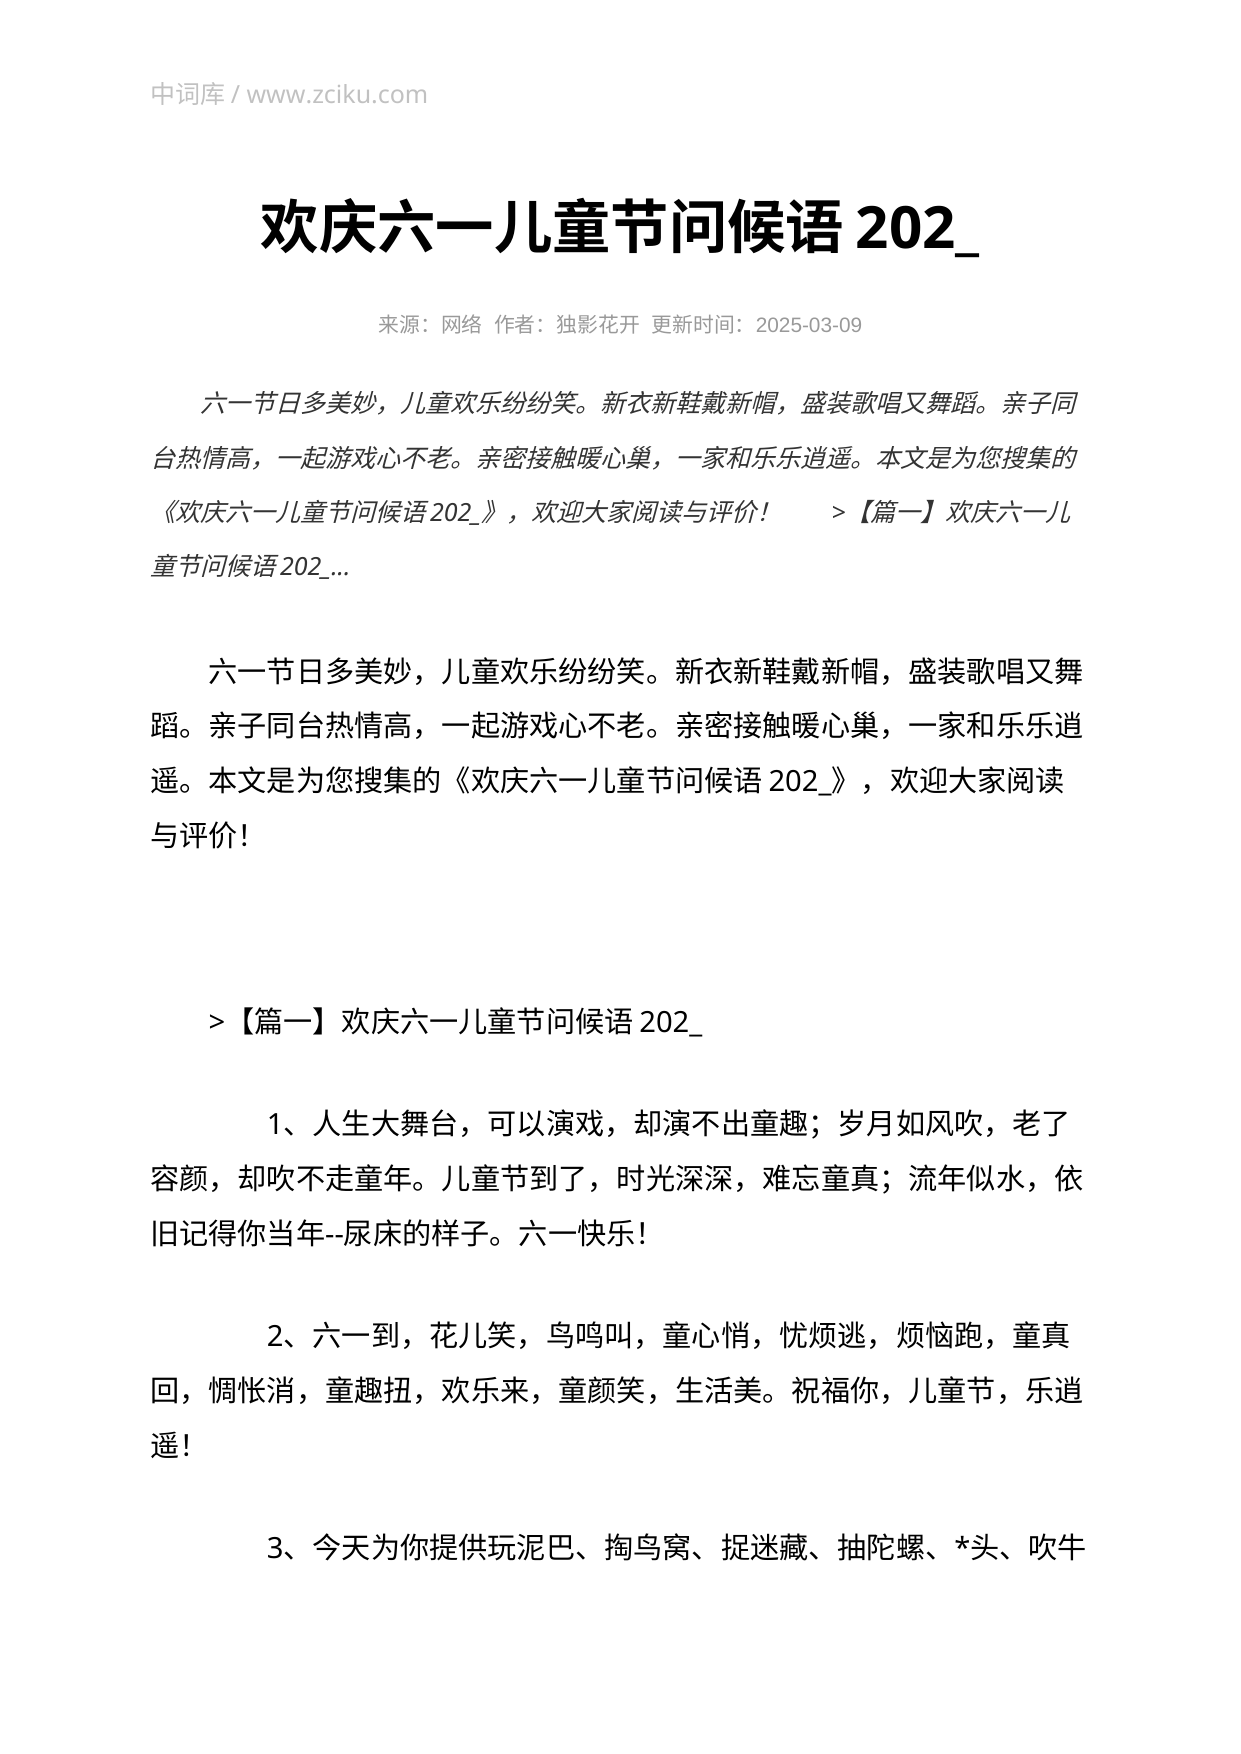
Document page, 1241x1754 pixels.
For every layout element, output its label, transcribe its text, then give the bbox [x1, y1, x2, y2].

text 2、六一到，花儿笑，鸟鸣叫，童心悄，忧烦逃，烦恼跑，童真回，惆怅消，童趣扭，欢乐来，童颜笑，生活美。祝福你，儿童节，乐逍遥！ [150, 1313, 1090, 1465]
text 六一节日多美妙，儿童欢乐纷纷笑。新衣新鞋戴新帽，盛装歌唱又舞蹈。亲子同台热情高，一起游戏心不老。亲密接触暖心巢，一家和乐乐逍遥。本文是为您搜集的《欢庆六一儿童节问候语202_》，欢迎大家阅读与评价！ >【篇一】欢庆六一儿童节问候语202_... [150, 384, 1090, 583]
text >【篇一】欢庆六一儿童节问候语202_ [150, 999, 1090, 1041]
text 1、人生大舞台，可以演戏，却演不出童趣；岁月如风吹，老了容颜，却吹不走童年。儿童节到了，时光深深，难忘童真；流年似水，依旧记得你当年--尿床的样子。六一快乐！ [150, 1101, 1090, 1253]
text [150, 1524, 1090, 1567]
subtitle 欢庆六一儿童节问候语202_ [150, 181, 1090, 266]
text 来源：网络 作者：独影花开 更新时间：2025-03-09 [150, 313, 1090, 337]
text 六一节日多美妙，儿童欢乐纷纷笑。新衣新鞋戴新帽，盛装歌唱又舞蹈。亲子同台热情高，一起游戏心不老。亲密接触暖心巢，一家和乐乐逍遥。本文是为您搜集的《欢庆六一儿童节问候语202_》，欢迎大家阅读与评价！ [150, 648, 1090, 855]
